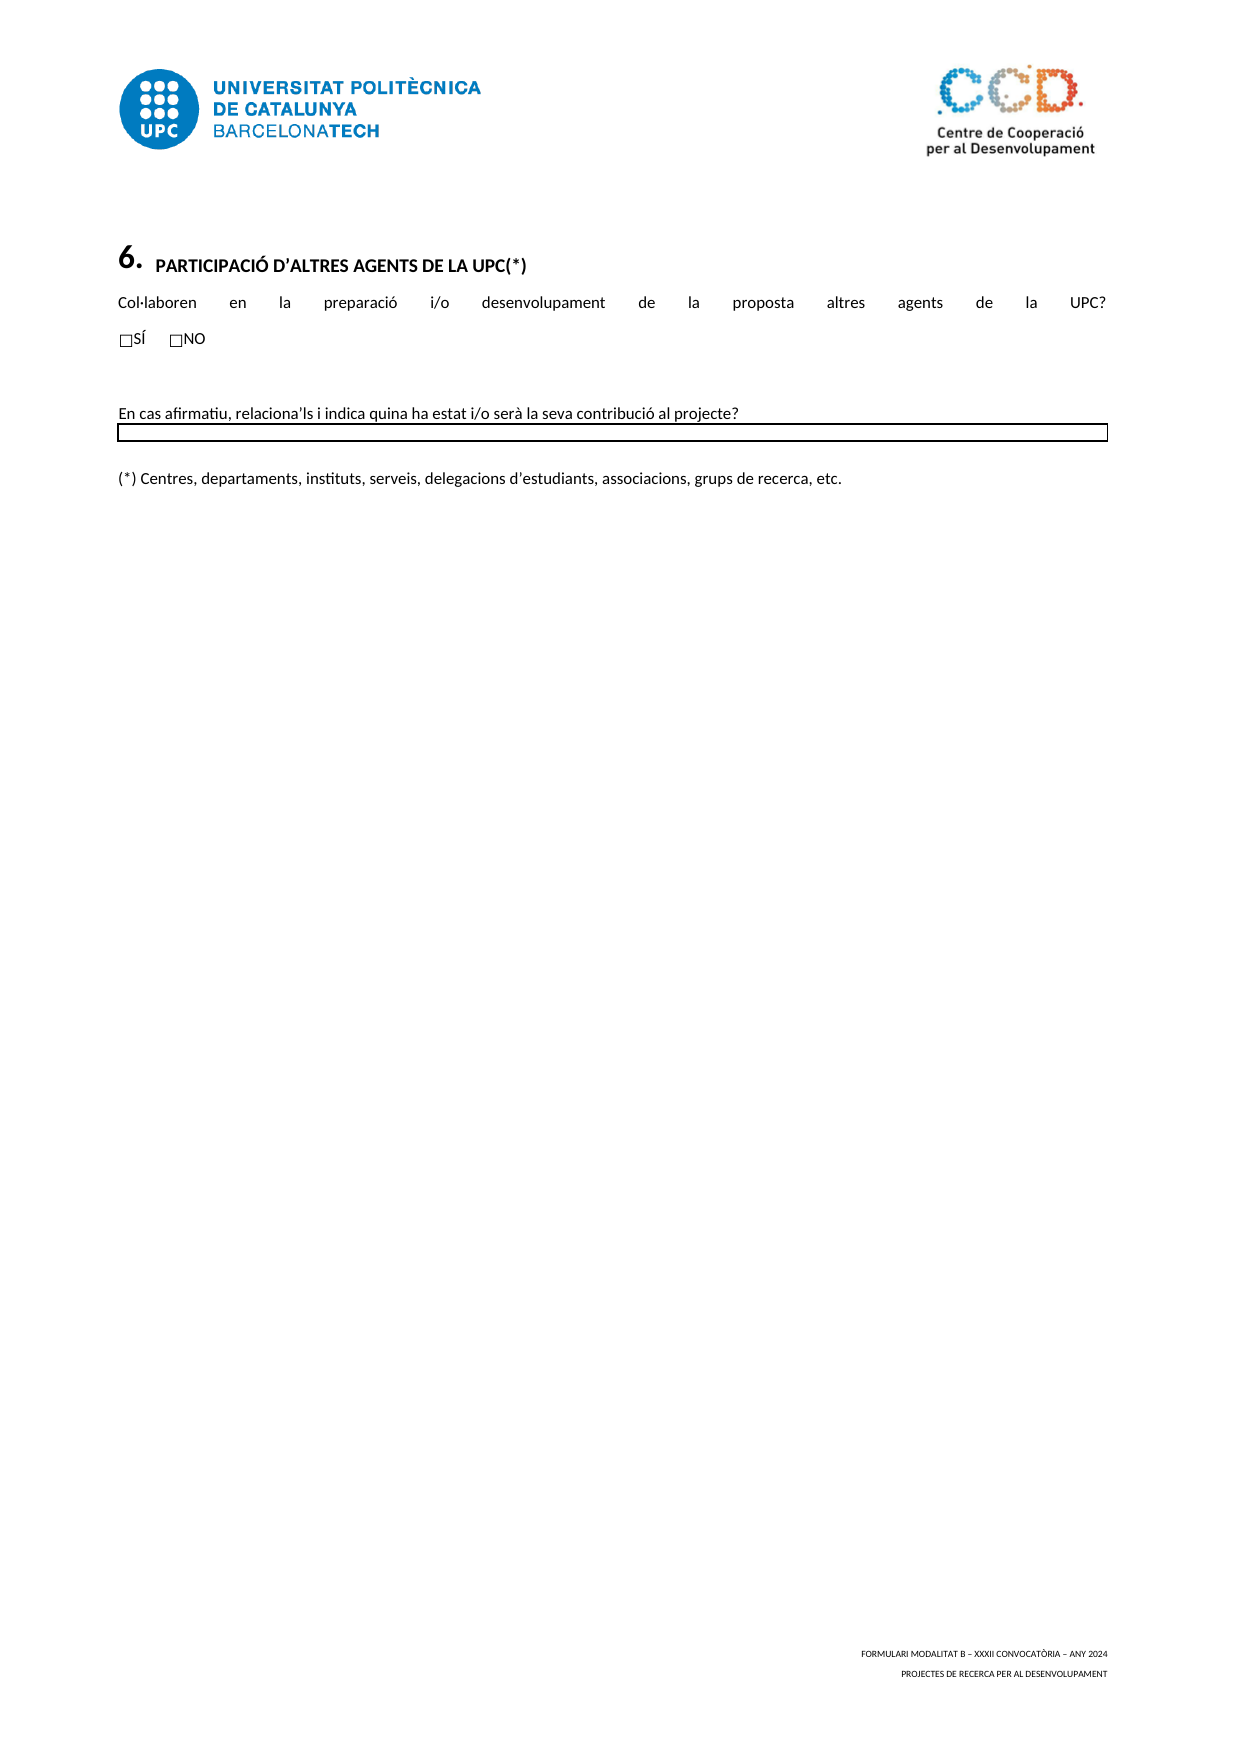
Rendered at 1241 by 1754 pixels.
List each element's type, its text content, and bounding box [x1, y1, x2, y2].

text En cas afirmatiu, relaciona’ls i indica quina ha estat i/o serà la seva contribució al projecte? [118, 353, 1107, 423]
list PARTICIPACIÓ D’ALTRES AGENTS DE LA UPC(*) [118, 236, 1107, 277]
picture [920, 53, 1107, 168]
text (*) Centres, departaments, instituts, serveis, delegacions d’estudiants, associacions, grups de recerca, etc. [118, 453, 1107, 489]
text Col·laboren en la preparació i/o desenvolupament de la proposta altres agents de la UPC? SÍ NO [118, 277, 1107, 353]
picture [96, 47, 503, 170]
